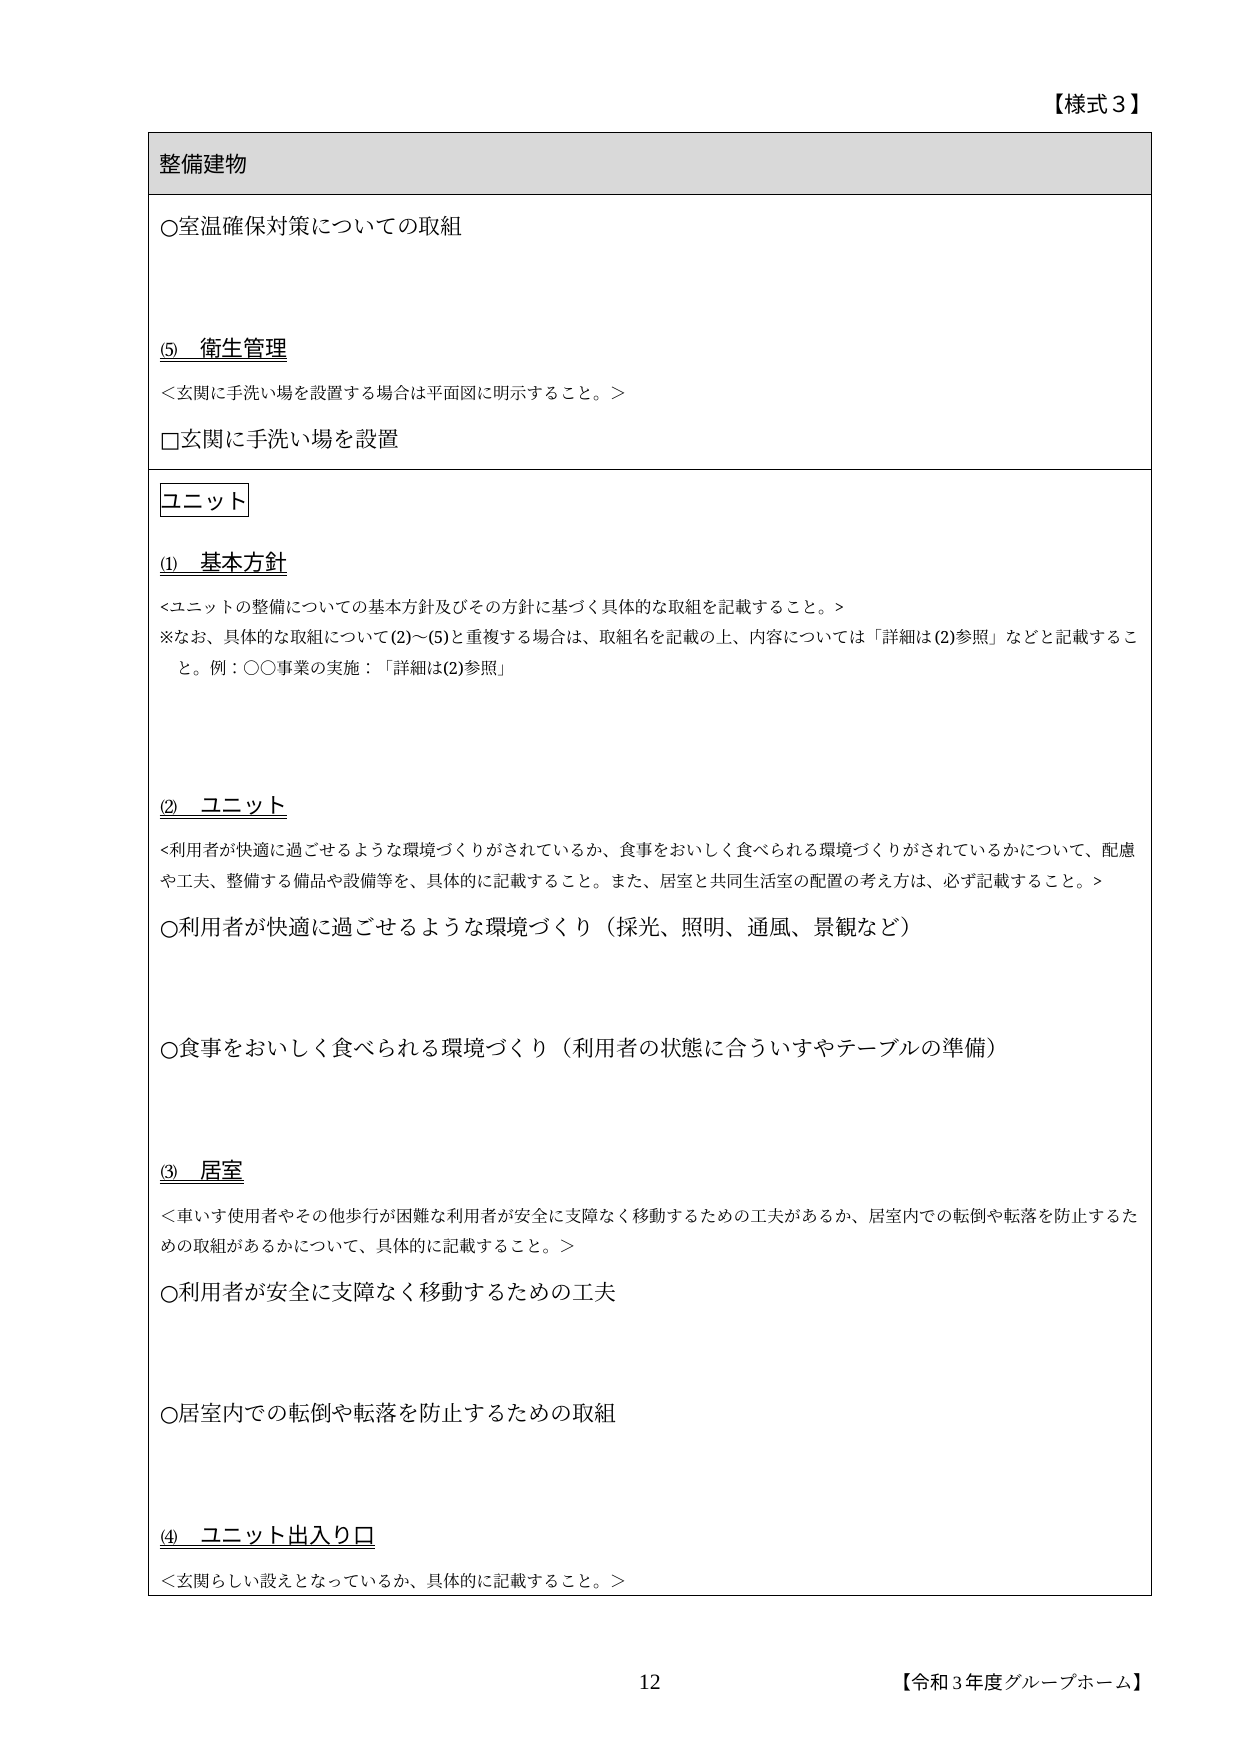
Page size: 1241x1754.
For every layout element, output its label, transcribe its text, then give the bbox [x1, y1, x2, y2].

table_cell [149, 195, 1151, 468]
table_header 整備建物 [149, 133, 1151, 194]
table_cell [149, 470, 1151, 1595]
